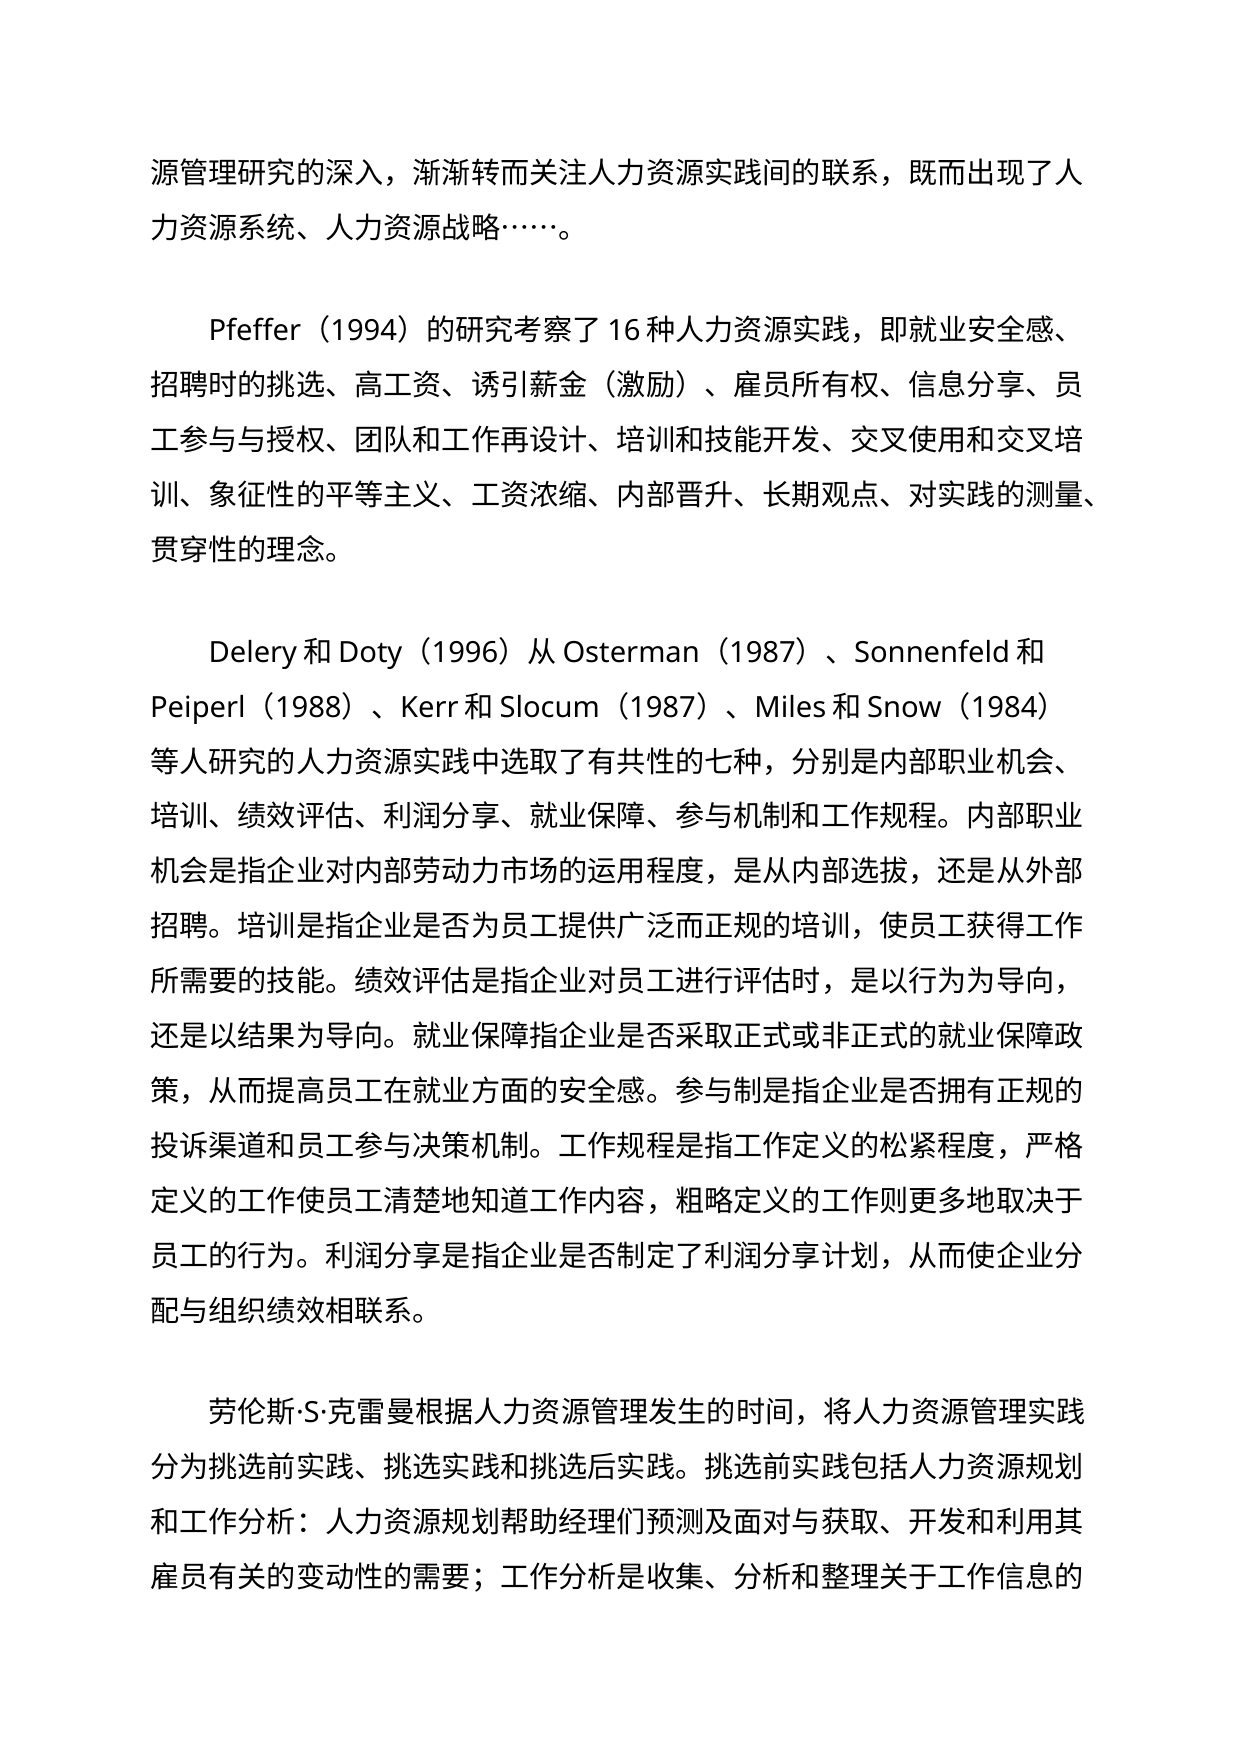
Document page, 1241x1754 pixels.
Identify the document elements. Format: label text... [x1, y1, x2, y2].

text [150, 1389, 1090, 1596]
text Delery和Doty（1996）从Osterman（1987）、Sonnenfeld和Peiperl（1988）、Kerr和Slocum（1987）、Miles和Snow（1984）等人研究的人力资源实践中选取了有共性的七种，分别是内部职业机会、培训、绩效评估、利润分享、就业保障、参与机制和工作规程。内部职业机会是指企业对内部劳动力市场的运用程度，是从内部选拔，还是从外部招聘。培训是指企业是否为员工提供广泛而正规的培训，使员工获得工作所需要的技能。绩效评估是指企业对员工进行评估时，是以行为为导向，还是以结果为导向。就业保障指企业是否采取正式或非正式的就业保障政策，从而提高员工在就业方面的安全感。参与制是指企业是否拥有正规的投诉渠道和员工参与决策机制。工作规程是指工作定义的松紧程度，严格定义的工作使员工清楚地知道工作内容，粗略定义的工作则更多地取决于员工的行为。利润分享是指企业是否制定了利润分享计划，从而使企业分配与组织绩效相联系。 [150, 628, 1090, 1329]
text Pfeffer（1994）的研究考察了16种人力资源实践，即就业安全感、招聘时的挑选、高工资、诱引薪金（激励）、雇员所有权、信息分享、员工参与与授权、团队和工作再设计、培训和技能开发、交叉使用和交叉培训、象征性的平等主义、工资浓缩、内部晋升、长期观点、对实践的测量、贯穿性的理念。 [150, 307, 1090, 569]
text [150, 150, 1090, 247]
